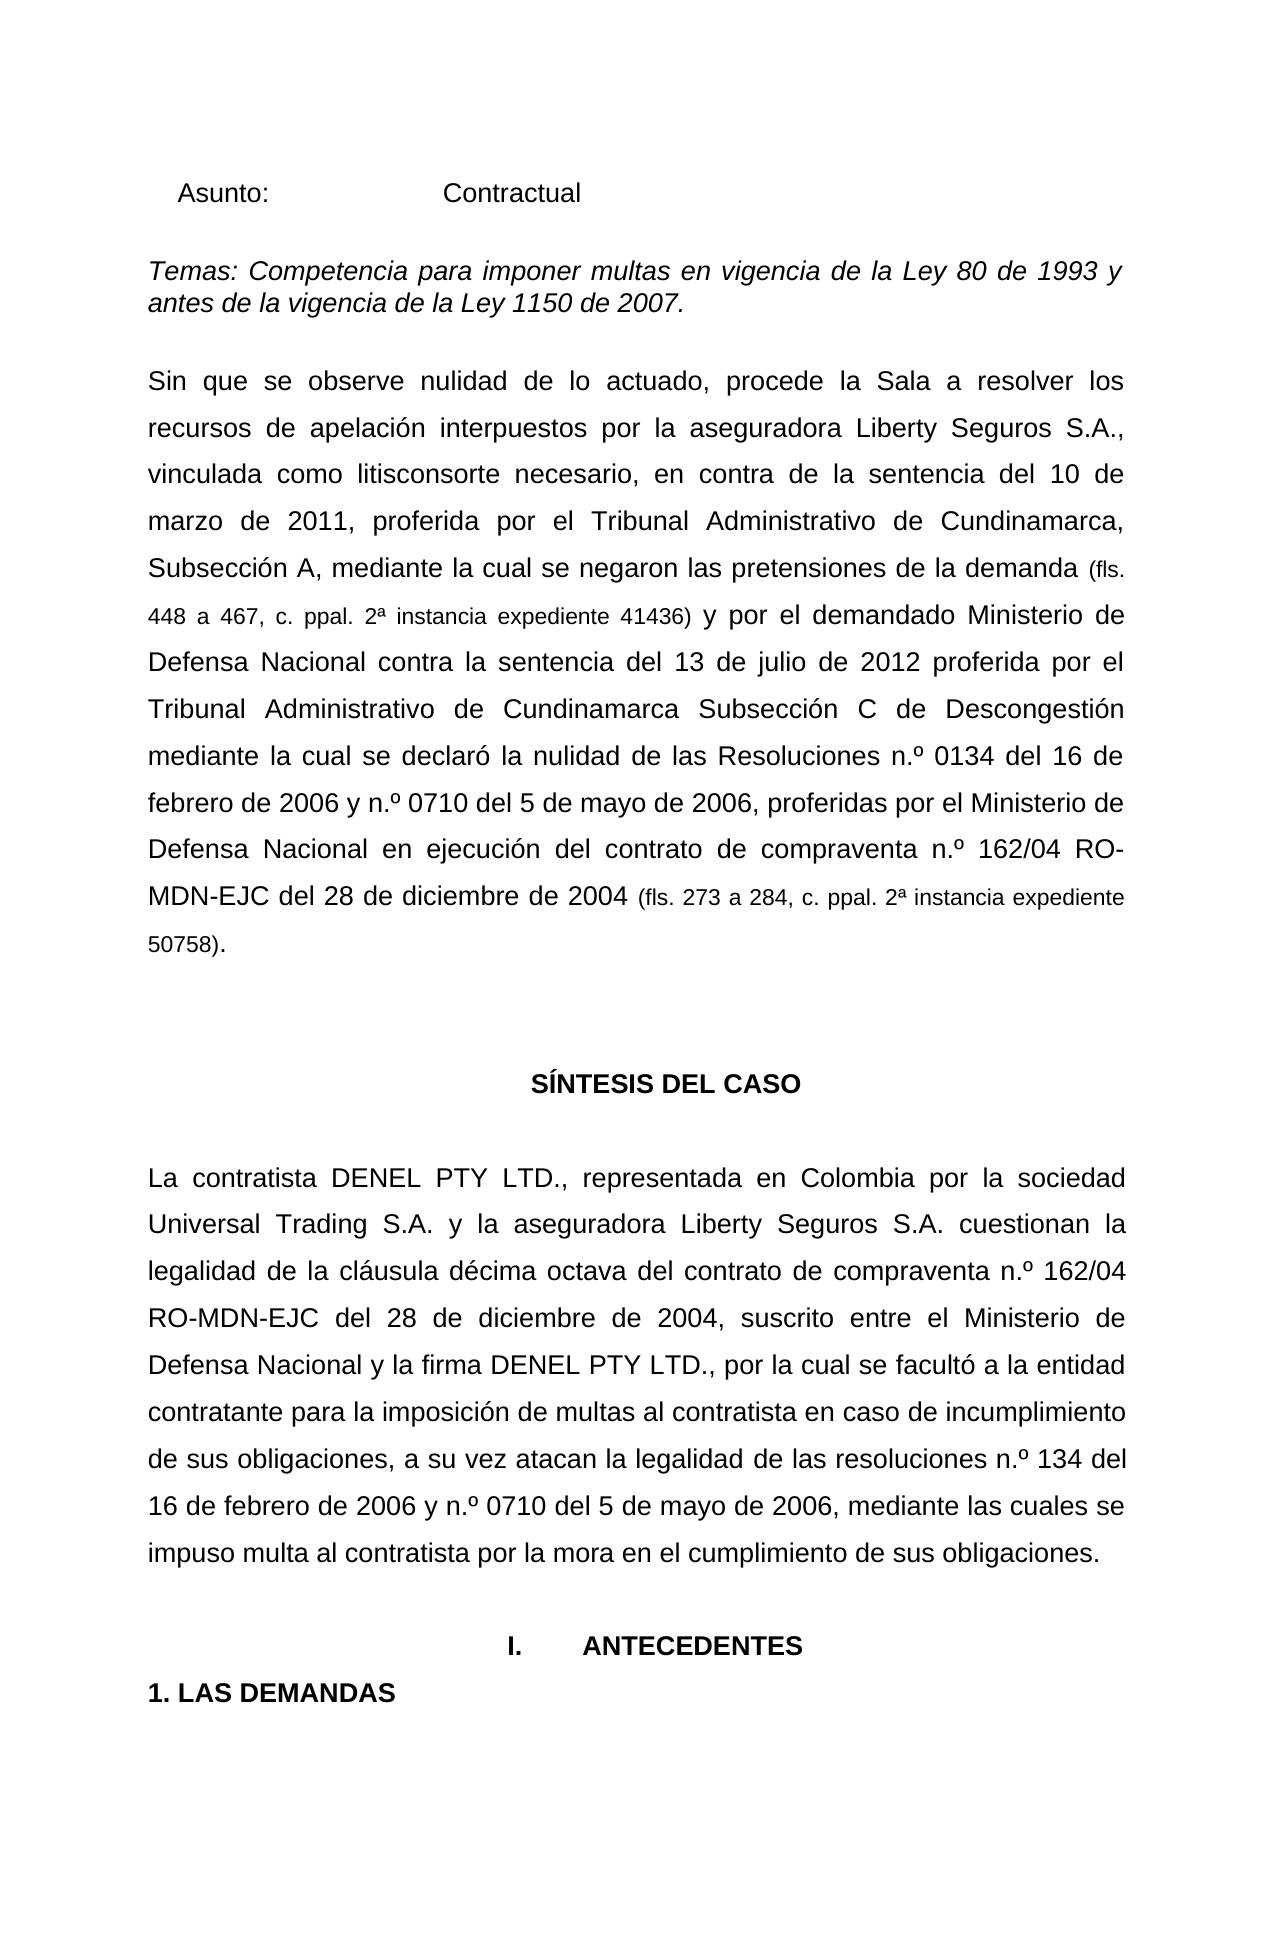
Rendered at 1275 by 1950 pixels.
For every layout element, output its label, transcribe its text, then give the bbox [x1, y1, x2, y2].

text Temas: Competencia para imponer multas en vigencia de la Ley 80 de 1993 y antes de la vigencia de la Ley 1150 de 2007. [148, 255, 1125, 318]
text 1. LAS DEMANDAS [148, 1677, 1125, 1708]
text Asunto: Contractual [177, 177, 1078, 208]
list ANTECEDENTES [185, 1630, 1125, 1662]
text Sin que se observe nulidad de lo actuado, procede a resolver los recursos de apelación interpuestos por la aseguradora Liberty Seguros S.A., vinculada como litisconsorte necesario, en contra de la sentencia del 10 de marzo de 2011, proferida por el Tribunal Administrativo de Cundinamarca, Subsección A, mediante la cual se negaron las pretensiones de la demanda (fls. 448 a 467, c. ppal. 2ª instancia expediente 41436) y por el demandado Ministerio de Defensa Nacional contra la sentencia del 13 de julio de 2012 proferida por el Tribunal Administrativo de Cundinamarca Subsección C de Descongestión mediante la cual se declaró la nulidad de las Resoluciones n.º 0134 del 16 de febrero de 2006 y n.º 0710 del 5 de mayo de 2006, proferidas por el Ministerio de Defensa Nacional en ejecución del contrato de compraventa n.º 162/04 RO-MDN-EJC del 28 de diciembre de 2004 (fls. 273 a 284, c. ppal. 2ª instancia expediente 50758). [148, 365, 1125, 958]
text La contratista DENEL PTY LTD., representada en Colombia por la sociedad Universal Trading S.A. y la aseguradora Liberty Seguros S.A. cuestionan la legalidad de la cláusula décima octava del contrato de compraventa n.º 162/04 RO-MDN-EJC del 28 de diciembre de 2004, suscrito entre el Ministerio de Defensa Nacional y la firma DENEL PTY LTD., por la cual se facultó a la entidad contratante para la imposición de multas al contratista en caso de incumplimiento de sus obligaciones, a su vez atacan la legalidad de las resoluciones n.º 134 del 16 de febrero de 2006 y n.º 0710 del 5 de mayo de 2006, mediante las cuales se impuso multa al contratista por la mora en el cumplimiento de sus obligaciones. [148, 1162, 1127, 1568]
text SÍNTESIS DEL CASO [207, 1068, 1125, 1099]
